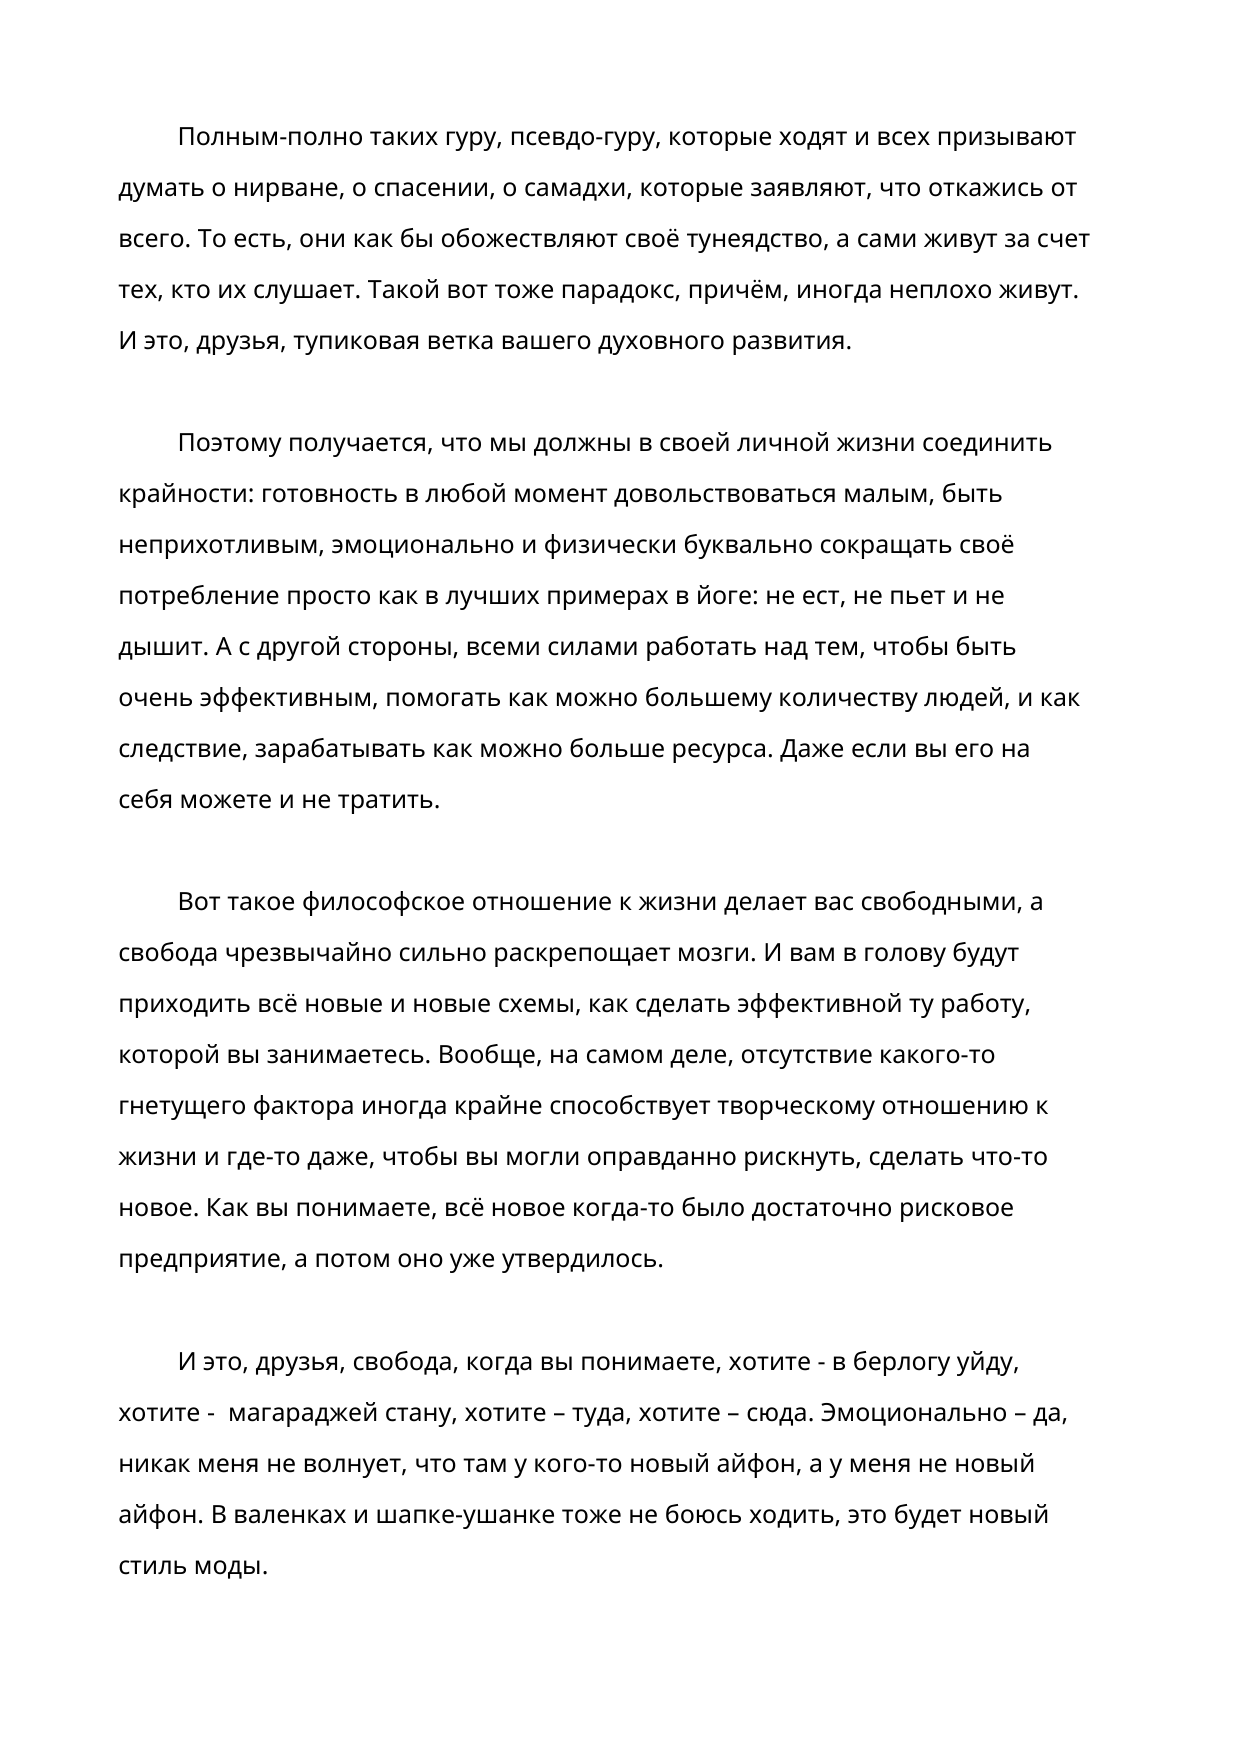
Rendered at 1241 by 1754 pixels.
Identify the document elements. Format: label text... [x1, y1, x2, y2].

text Вот такое философское отношение к жизни делает вас свободными, а свобода чрезвычайно сильно раскрепощает мозги. И вам в голову будут приходить всё новые и новые схемы, как сделать эффективной ту работу, которой вы занимаетесь. Вообще, на самом деле, отсутствие какого-то гнетущего фактора иногда крайне способствует творческому отношению к жизни и где-то даже, чтобы вы могли оправданно рискнуть, сделать что-то новое. Как вы понимаете, всё новое когда-то было достаточно рисковое предприятие, а потом оно уже утвердилось. [118, 884, 1093, 1275]
text Полным-полно таких гуру, псевдо-гуру, которые ходят и всех призывают думать о нирване, о спасении, о самадхи, которые заявляют, что откажись от всего. То есть, они как бы обожествляют своё тунеядство, а сами живут за счет тех, кто их слушает. Такой вот тоже парадокс, причём, иногда неплохо живут. И это, друзья, тупиковая ветка вашего духовного развития. [118, 118, 1093, 356]
text Поэтому получается, что мы должны в своей личной жизни соединить крайности: готовность в любой момент довольствоваться малым, быть неприхотливым, эмоционально и физически буквально сокращать своё потребление просто как в лучших примерах в йоге: не ест, не пьет и не дышит. А с другой стороны, всеми силами работать над тем, чтобы быть очень эффективным, помогать как можно большему количеству людей, и как следствие, зарабатывать как можно больше ресурса. Даже если вы его на себя можете и не тратить. [118, 424, 1093, 816]
text И это, друзья, свобода, когда вы понимаете, хотите - в берлогу уйду, хотите - магараджей стану, хотите – туда, хотите – сюда. Эмоционально – да, никак меня не волнует, что там у кого-то новый айфон, а у меня не новый айфон. В валенках и шапке-ушанке тоже не боюсь ходить, это будет новый стиль моды. [118, 1343, 1093, 1581]
